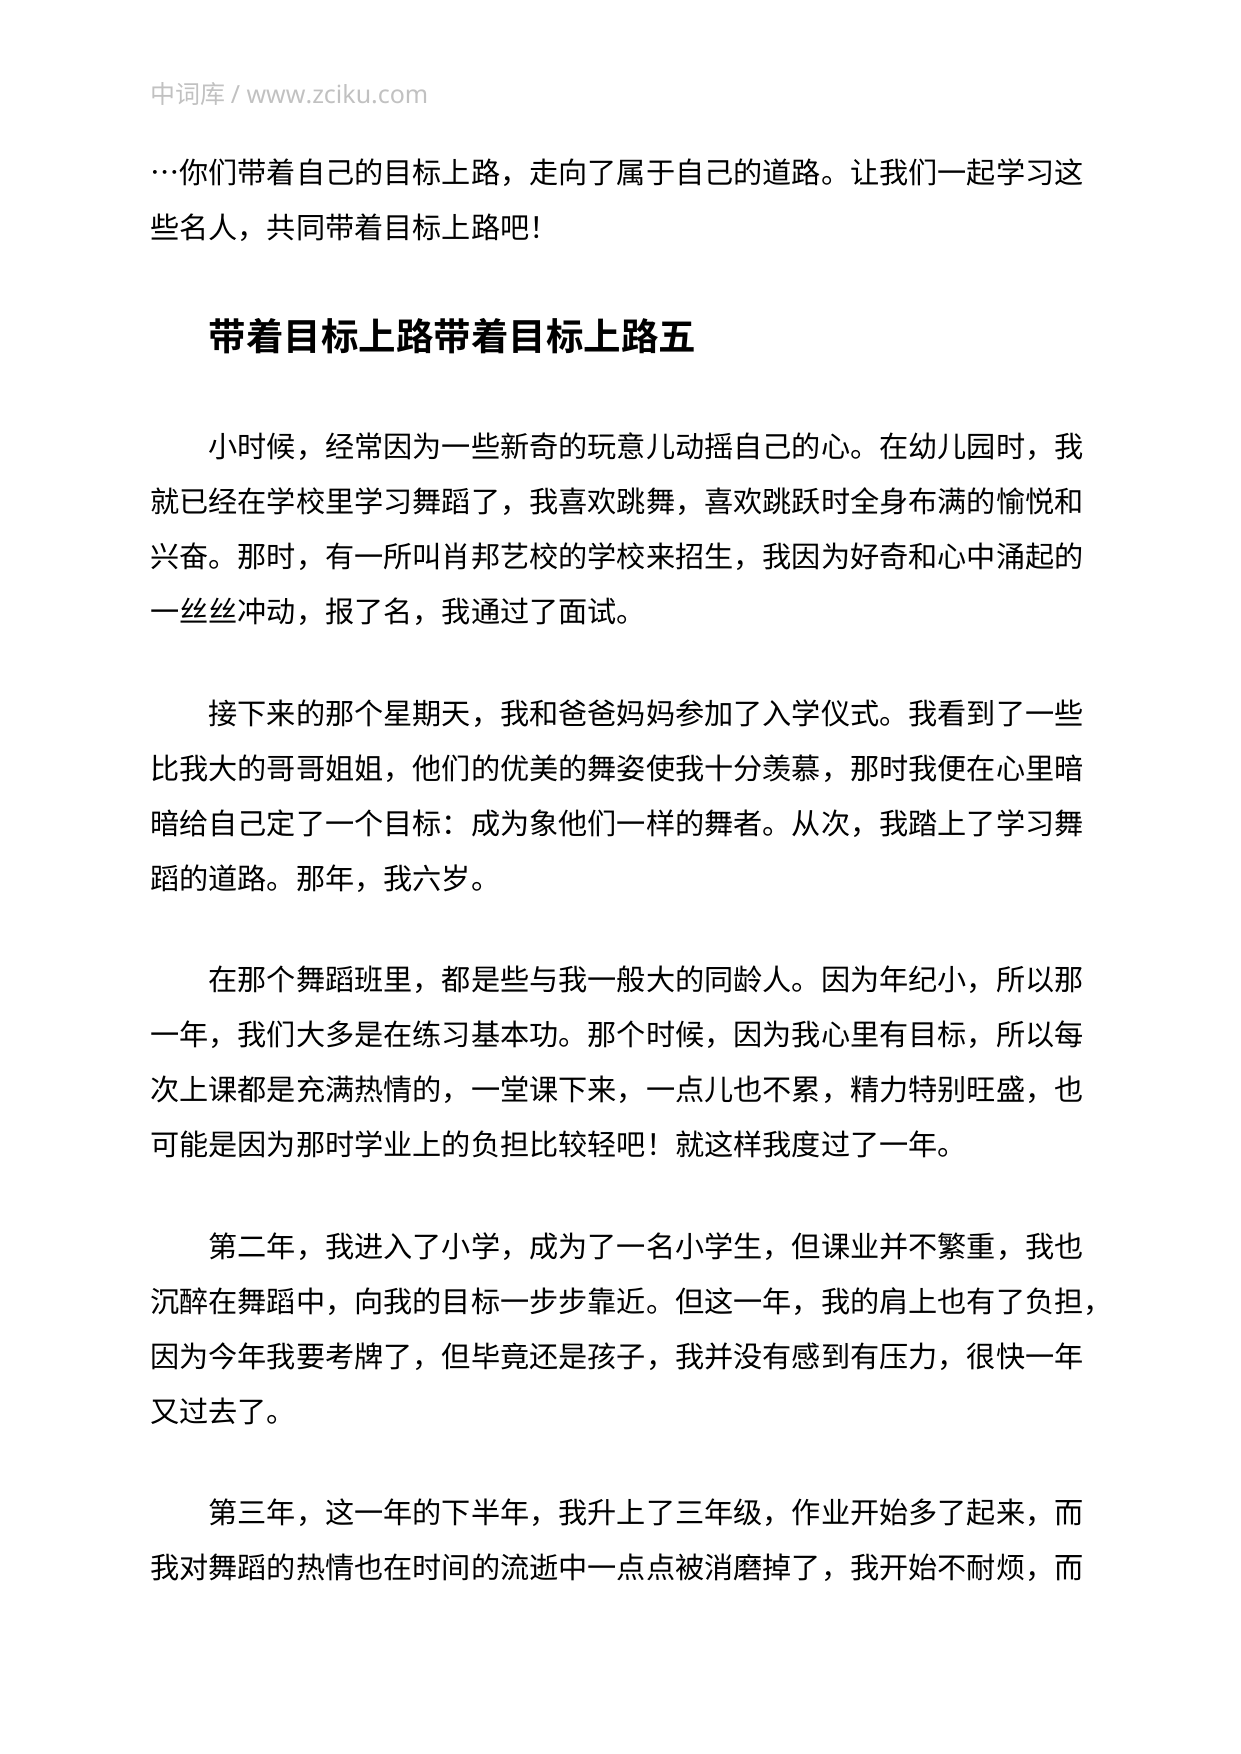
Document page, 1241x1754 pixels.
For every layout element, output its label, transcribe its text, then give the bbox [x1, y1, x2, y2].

text 带着目标上路带着目标上路五 [150, 307, 1090, 361]
text 接下来的那个星期天，我和爸爸妈妈参加了入学仪式。我看到了一些比我大的哥哥姐姐，他们的优美的舞姿使我十分羡慕，那时我便在心里暗暗给自己定了一个目标：成为象他们一样的舞者。从次，我踏上了学习舞蹈的道路。那年，我六岁。 [150, 691, 1090, 897]
text 小时候，经常因为一些新奇的玩意儿动摇自己的心。在幼儿园时，我就已经在学校里学习舞蹈了，我喜欢跳舞，喜欢跳跃时全身布满的愉悦和兴奋。那时，有一所叫肖邦艺校的学校来招生，我因为好奇和心中涌起的一丝丝冲动，报了名，我通过了面试。 [150, 424, 1090, 631]
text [150, 1490, 1090, 1587]
text 第二年，我进入了小学，成为了一名小学生，但课业并不繁重，我也沉醉在舞蹈中，向我的目标一步步靠近。但这一年，我的肩上也有了负担，因为今年我要考牌了，但毕竟还是孩子，我并没有感到有压力，很快一年又过去了。 [150, 1223, 1090, 1430]
text 在那个舞蹈班里，都是些与我一般大的同龄人。因为年纪小，所以那一年，我们大多是在练习基本功。那个时候，因为我心里有目标，所以每次上课都是充满热情的，一堂课下来，一点儿也不累，精力特别旺盛，也可能是因为那时学业上的负担比较轻吧！就这样我度过了一年。 [150, 957, 1090, 1164]
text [150, 150, 1090, 247]
